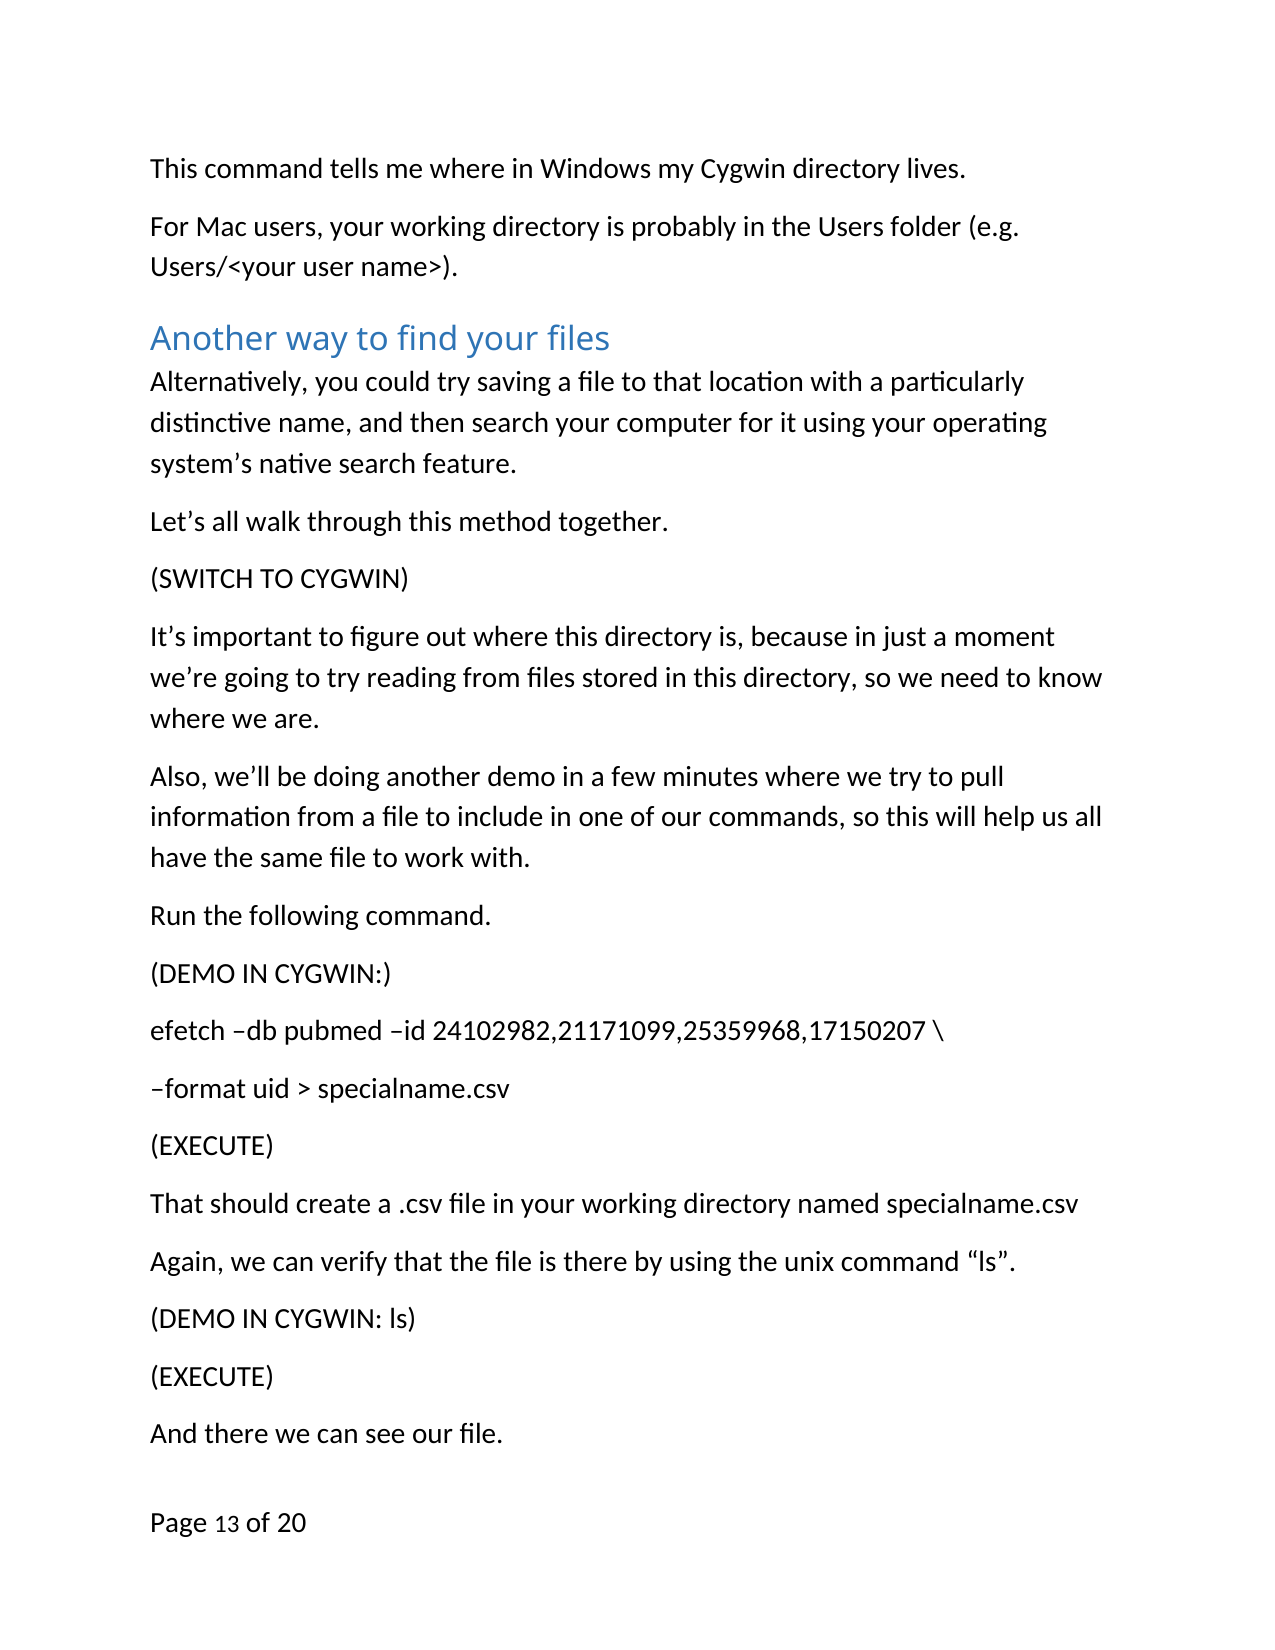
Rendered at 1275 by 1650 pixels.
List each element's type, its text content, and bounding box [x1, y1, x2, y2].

text Also, we’ll be doing another demo in a few minutes where we try to pull information from a file to include in one of our commands, so this will help us all have the same file to work with. [150, 758, 1125, 875]
text –format uid > specialname.csv [150, 1070, 1125, 1106]
text Let’s all walk through this method together. [150, 503, 1125, 538]
text (DEMO IN CYGWIN:) [150, 955, 1125, 990]
text (DEMO IN CYGWIN: ls) [150, 1300, 1125, 1336]
text efetch –db pubmed –id 24102982,21171099,25359968,17150207 \ [150, 1012, 1125, 1048]
text This command tells me where in Windows my Cygwin directory lives. [150, 150, 1125, 186]
text It’s important to figure out where this directory is, because in just a moment we’re going to try reading from files stored in this directory, so we need to know where we are. [150, 618, 1125, 736]
text Alternatively, you could try saving a file to that location with a particularly distinctive name, and then search your computer for it using your operating system’s native search feature. [150, 363, 1125, 481]
text And there we can see our file. [150, 1416, 1125, 1451]
text Run the following command. [150, 897, 1125, 933]
text For Mac users, your working directory is probably in the Users folder (e.g. Users/<your user name>). [150, 208, 1125, 284]
text (EXECUTE) [150, 1358, 1125, 1393]
subtitle Another way to find your files [150, 314, 1125, 360]
text (SWITCH TO CYGWIN) [150, 561, 1125, 596]
text That should create a .csv file in your working directory named specialname.csv [150, 1185, 1125, 1221]
text Again, we can verify that the file is there by using the unix command “ls”. [150, 1243, 1125, 1278]
text (EXECUTE) [150, 1127, 1125, 1163]
